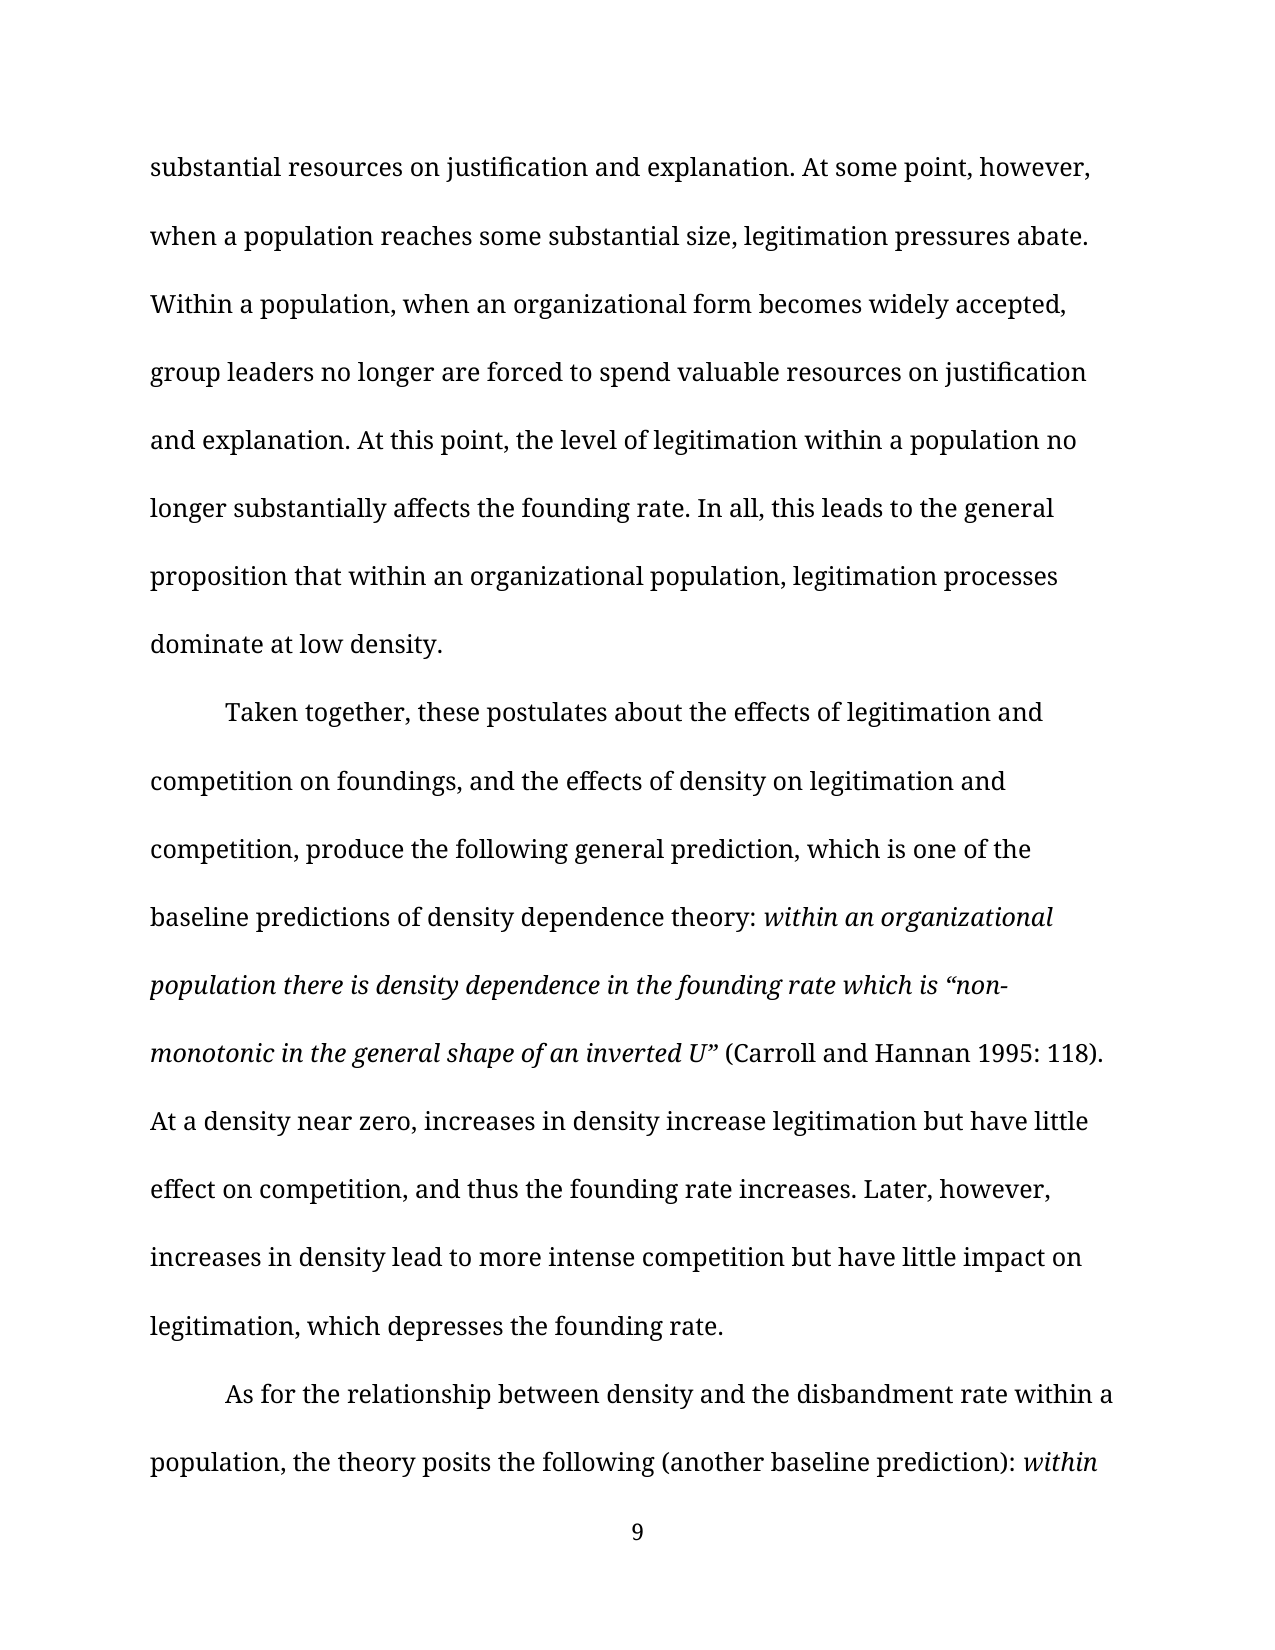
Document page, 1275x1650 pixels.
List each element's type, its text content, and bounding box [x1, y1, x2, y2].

text Taken together, these postulates about the effects of legitimation and competition on foundings, and the effects of density on legitimation and competition, produce the following general prediction, which is one of the baseline predictions of density dependence theory: within an organizational population there is density dependence in the founding rate which is “non-monotonic in the general shape of an inverted U” (Carroll and Hannan 1995: 118). At a density near zero, increases in density increase legitimation but have little effect on competition, and thus the founding rate increases. Later, however, increases in density lead to more intense competition but have little impact on legitimation, which depresses the founding rate. [150, 695, 1125, 1342]
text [150, 150, 1125, 661]
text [150, 1376, 1125, 1478]
